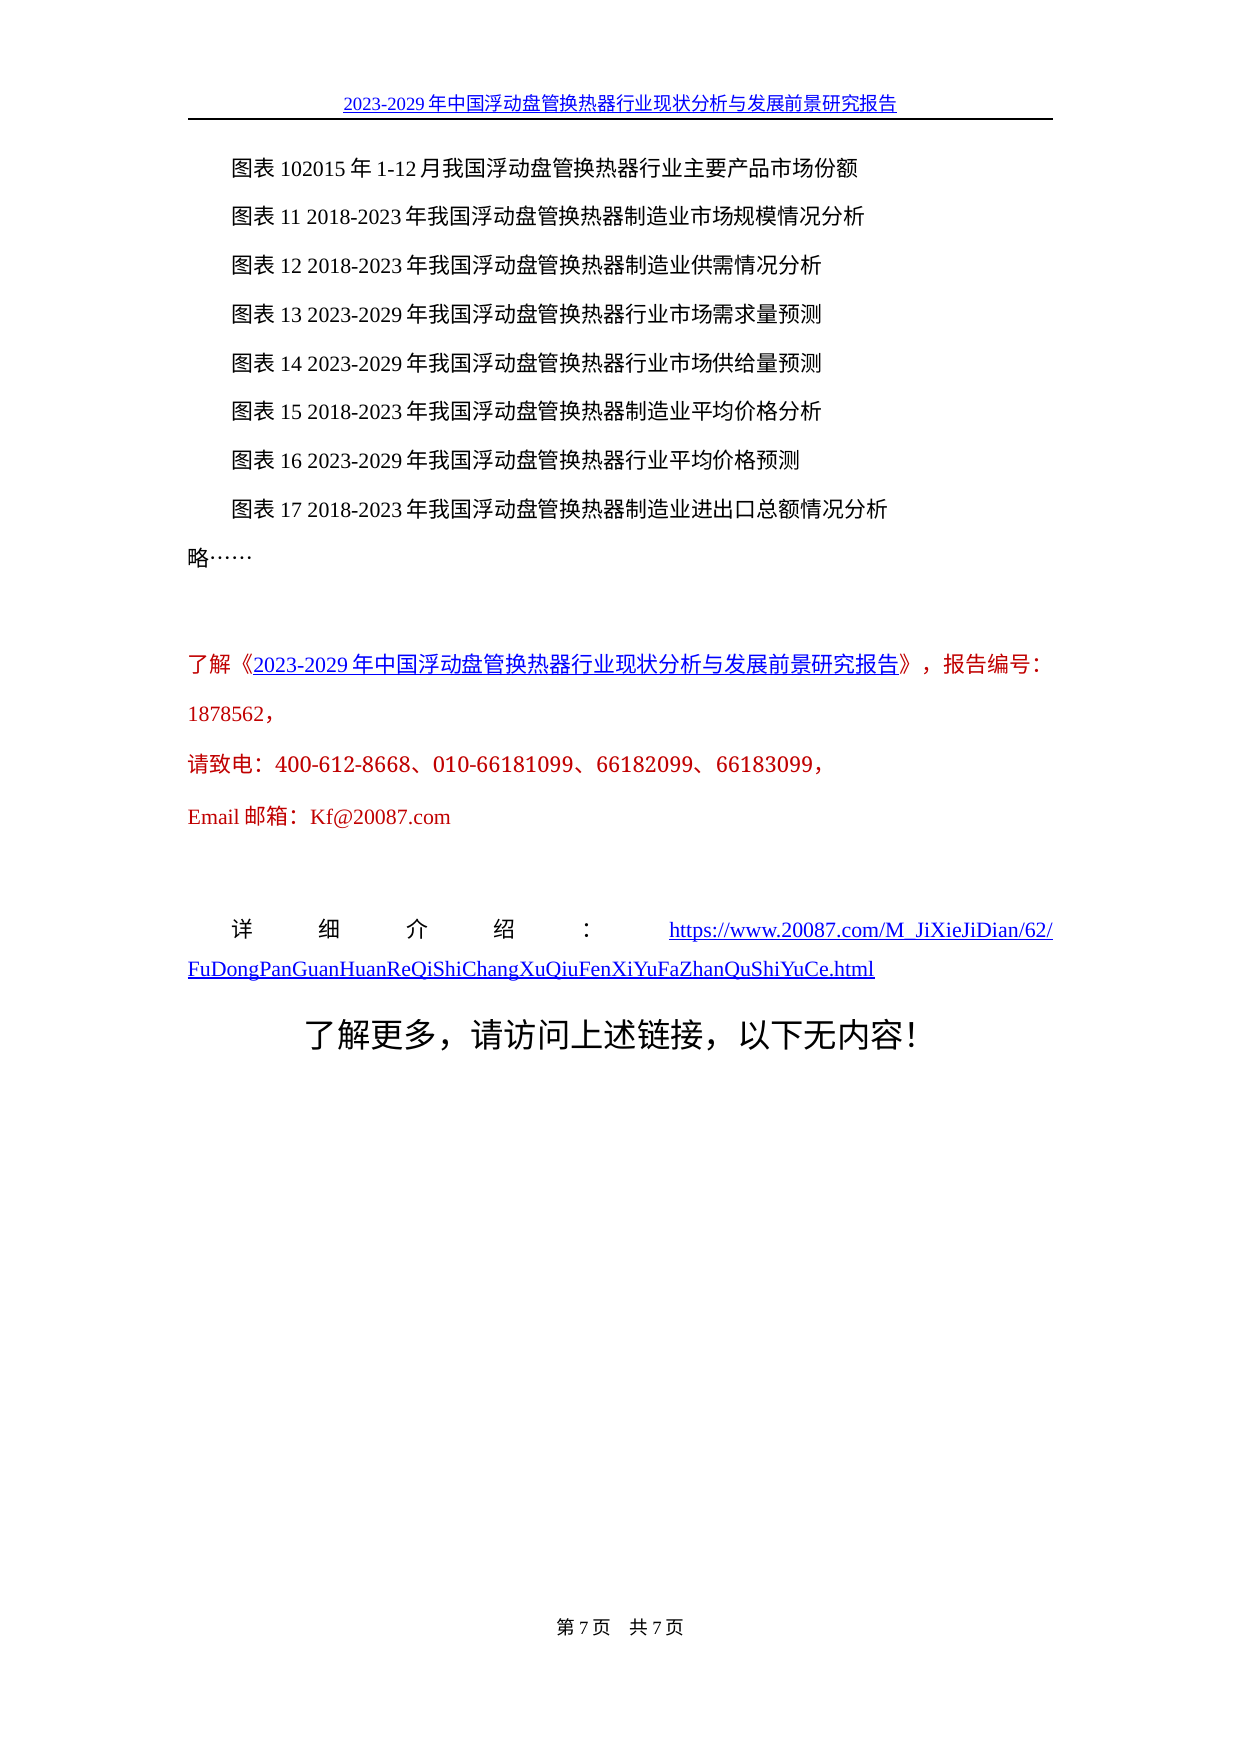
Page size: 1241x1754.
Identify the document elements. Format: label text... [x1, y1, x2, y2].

text 详细介绍：https://www.20087.com/M_JiXieJiDian/62/FuDongPanGuanHuanReQiShiChangXuQiuFenXiYuFaZhanQuShiYuCe.html [187, 911, 1053, 984]
text 请致电：400-612-8668、010-66181099、66182099、66183099， [187, 747, 1053, 779]
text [187, 150, 1053, 573]
text 了解《2023-2029年中国浮动盘管换热器行业现状分析与发展前景研究报告》，报告编号：1878562， [187, 647, 1053, 728]
title 了解更多，请访问上述链接，以下无内容！ [187, 1000, 1053, 1065]
text Email邮箱：Kf@20087.com [187, 798, 1053, 831]
